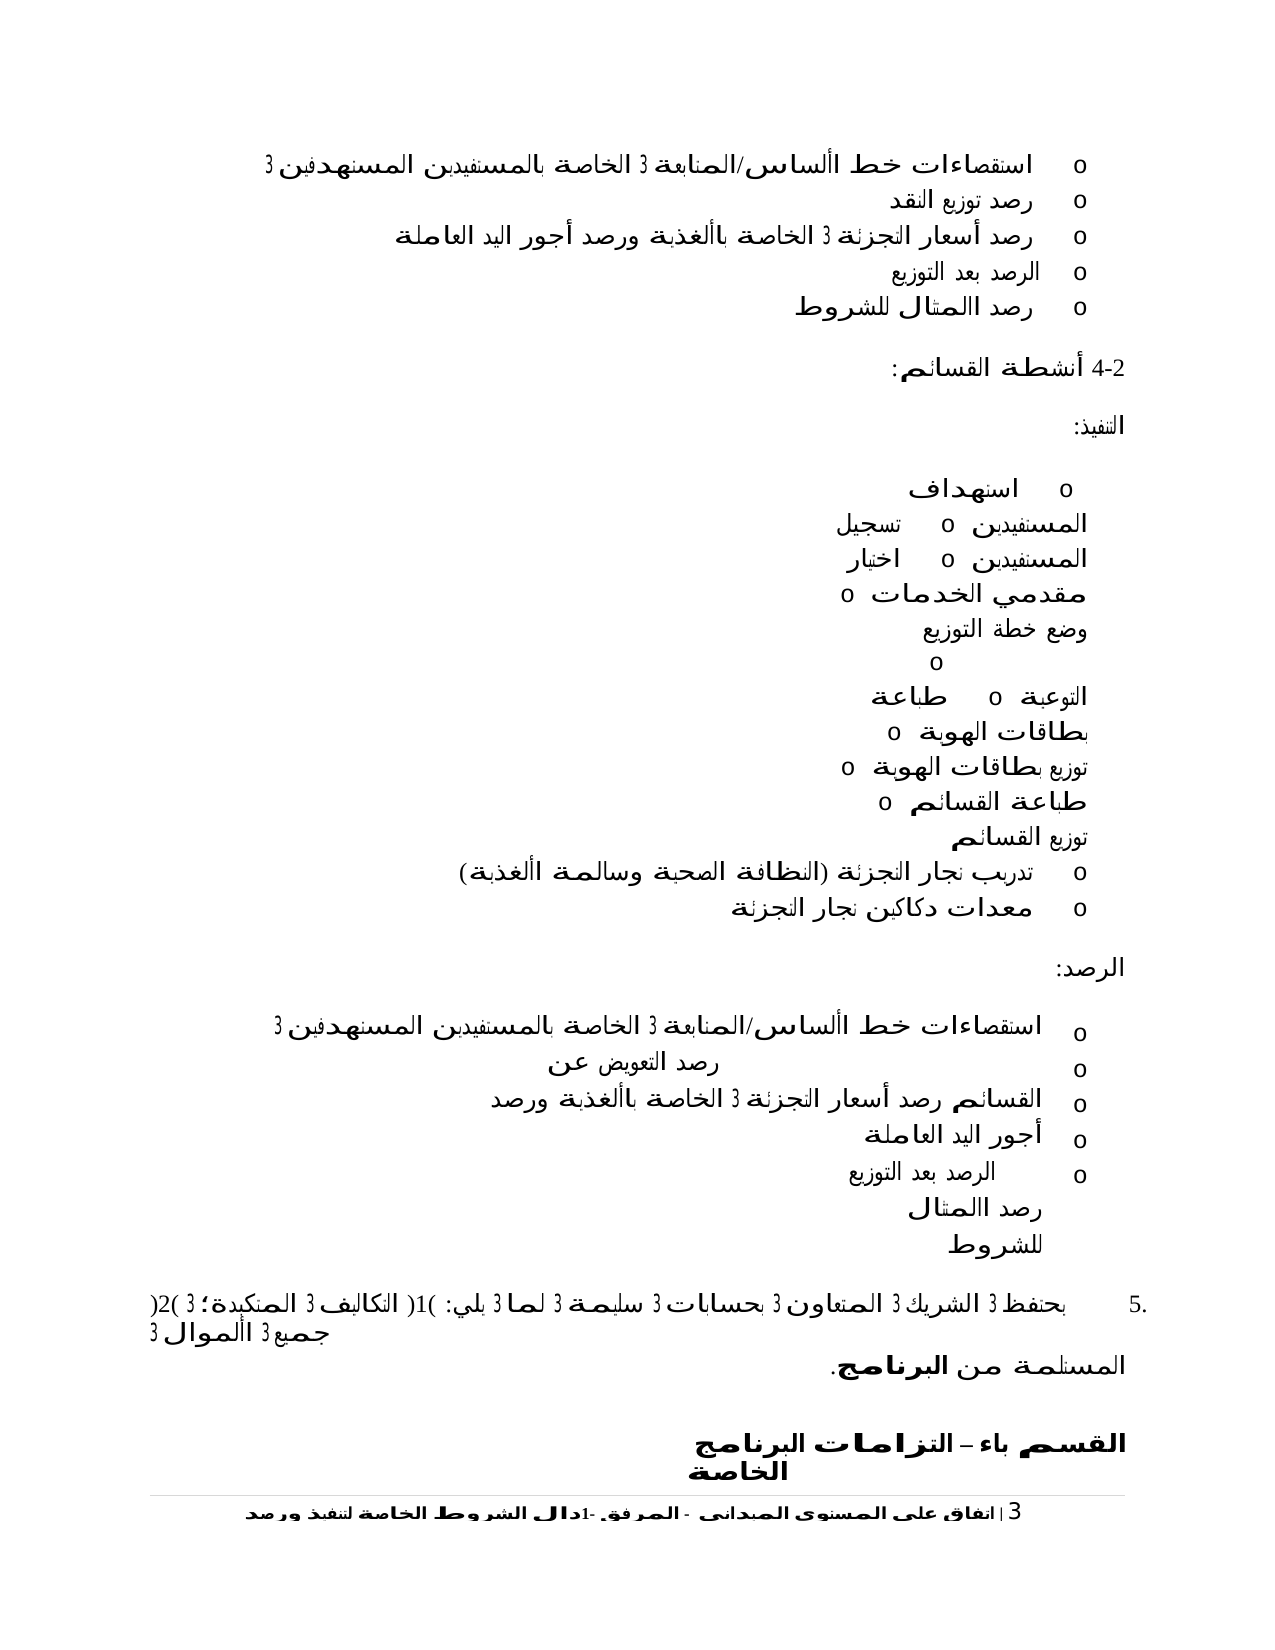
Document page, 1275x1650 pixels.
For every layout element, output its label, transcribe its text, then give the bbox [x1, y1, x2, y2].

text o o o o o [1073, 1021, 1088, 1191]
text o استهداف المستفيدين o تسجيل المستفيدين o اختيار مقدمي الخدمات o وضع خطة التوزيع [811, 474, 1088, 643]
text التنفيذ: [139, 411, 1125, 441]
text 4-2 أنشطة القسائم: [139, 353, 1125, 382]
text .5 يحتفظ3 الشريك3 المتعاون3 بحسابات3 سليمة3 لما3 يلي: )1( التكاليف3 المتكبدة؛3 )2( جميع3 األموال3 [150, 1289, 1169, 1347]
text o معدات دكاكين تجار التجزئة [139, 893, 1088, 924]
text المستلمة من البرنامج. [830, 1351, 1169, 1381]
text o رصد االمتثال للشروط [139, 292, 1088, 323]
text o التوعية o طباعة بطاقات الهوية o توزيع بطاقات الهوية o طباعة القسائم o توزيع القسائم [829, 649, 1088, 851]
text o الرصد بعد التوزيع [139, 257, 1088, 288]
text o تدريب تجار التجزئة (النظافة الصحية وسالمة األغذية) [139, 857, 1088, 888]
text o رصد أسعار التجزئة3 الخاصة باألغذية ورصد أجور اليد العاملة [139, 221, 1088, 252]
text o رصد توزيع النقد [139, 186, 1088, 216]
text o استقصاءات خط األساس/المتابعة3 الخاصة بالمستفيدين المستهدفين3 [139, 150, 1088, 181]
subtitle القسم باء – التزامات البرنامج الخاصة [686, 1428, 1169, 1486]
text رصد التعويض عن القسائم رصد أسعار التجزئة3 الخاصة باألغذية ورصد أجور اليد العاملة [455, 1048, 1042, 1150]
text الرصد بعد التوزيع رصد االمتثال للشروط [821, 1157, 1042, 1259]
text الرصد: [1056, 953, 1169, 982]
text استقصاءات خط األساس/المتابعة3 الخاصة بالمستفيدين المستهدفين3 [139, 1011, 1042, 1041]
